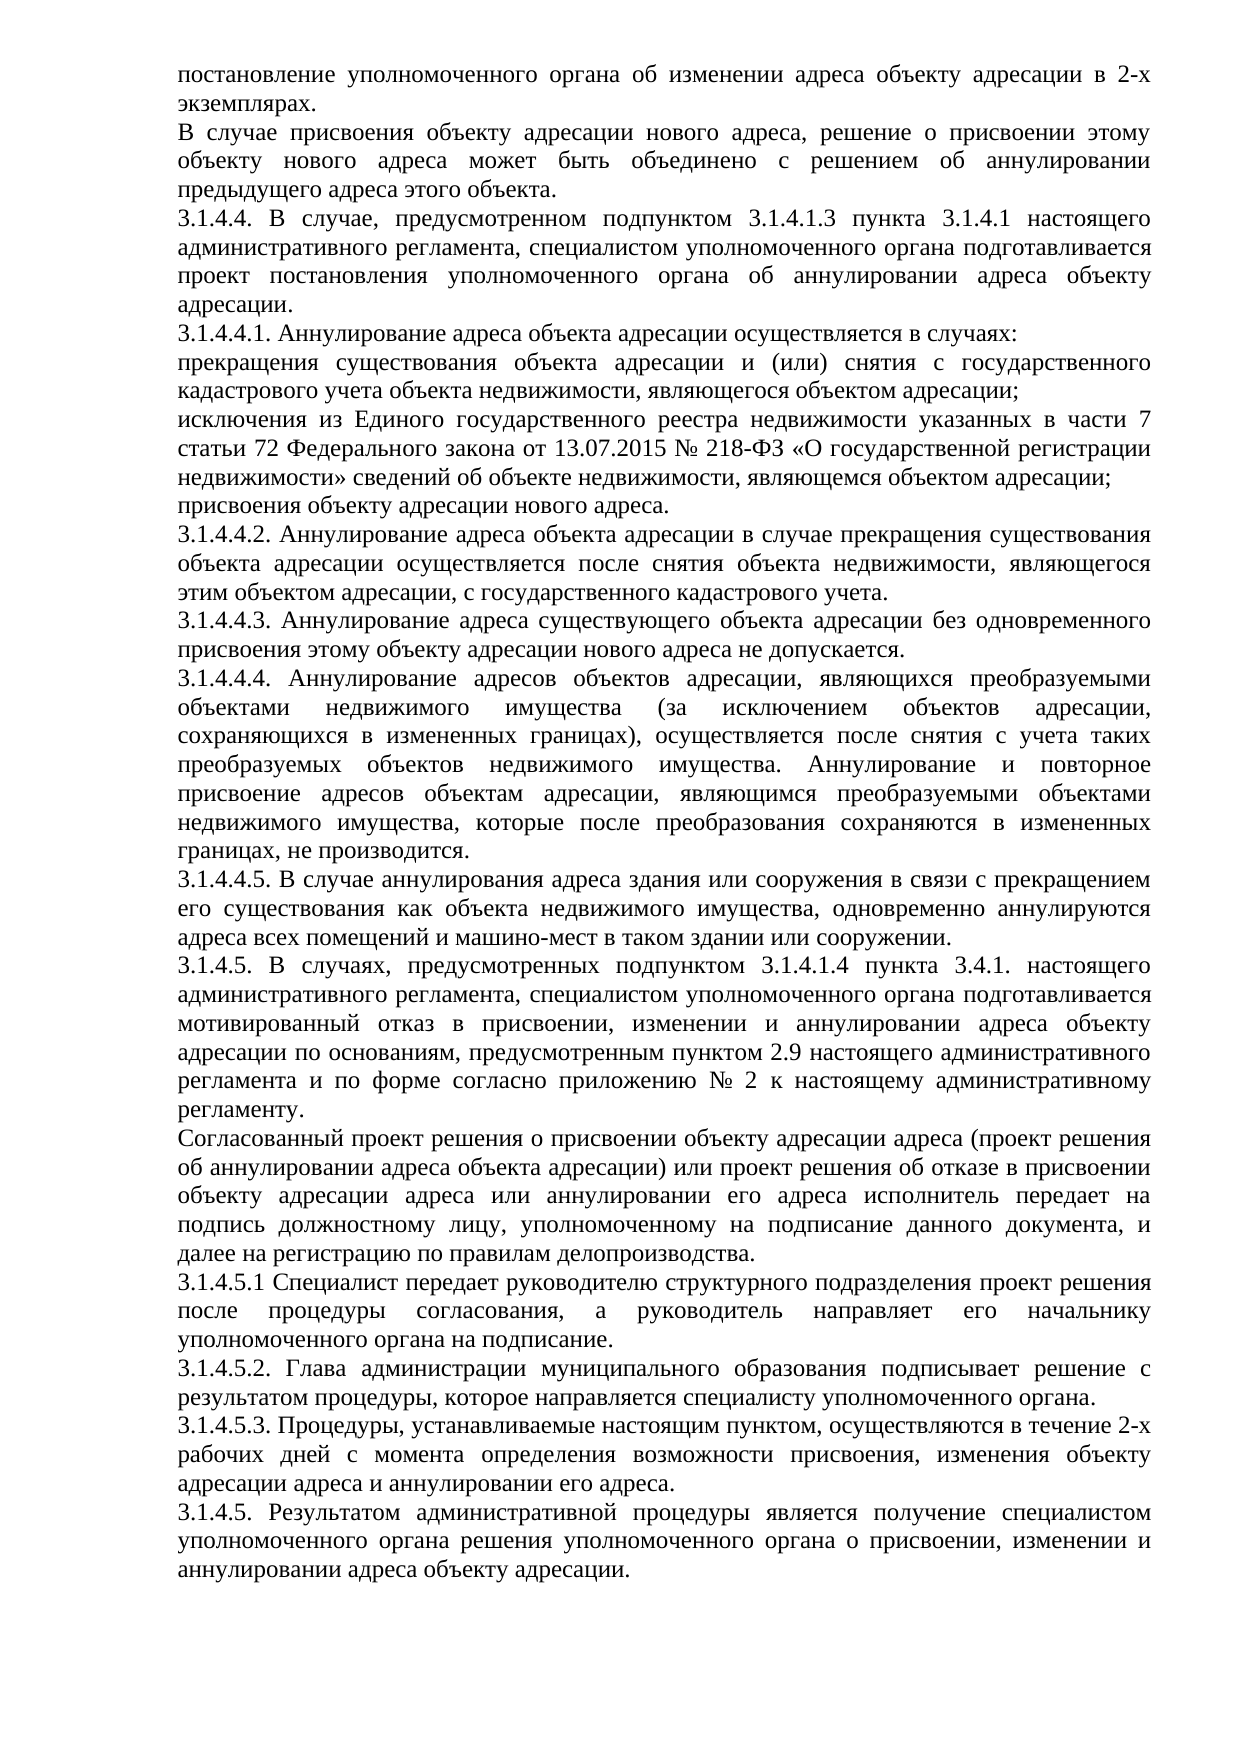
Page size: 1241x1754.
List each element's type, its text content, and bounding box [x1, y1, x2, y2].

text 3.1.4.4.2. Аннулирование адреса объекта адресации в случае прекращения существования объекта адресации осуществляется после снятия объекта недвижимости, являющегося этим объектом адресации, с государственного кадастрового учета. [177, 519, 1152, 605]
text 3.1.4.5.1 Специалист передает руководителю структурного подразделения проект решения после процедуры согласования, а руководитель направляет его начальнику уполномоченного органа на подписание. [177, 1267, 1152, 1353]
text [177, 59, 1152, 117]
text 3.1.4.4.3. Аннулирование адреса существующего объекта адресации без одновременного присвоения этому объекту адресации нового адреса не допускается. [177, 605, 1152, 663]
text 3.1.4.5.3. Процедуры, устанавливаемые настоящим пунктом, осуществляются в течение 2-х рабочих дней с момента определения возможности присвоения, изменения объекту адресации адреса и аннулировании его адреса. [177, 1410, 1152, 1497]
text Согласованный проект решения о присвоении объекту адресации адреса (проект решения об аннулировании адреса объекта адресации) или проект решения об отказе в присвоении объекту адресации адреса или аннулировании его адреса исполнитель передает на подпись должностному лицу, уполномоченному на подписание данного документа, и далее на регистрацию по правилам делопроизводства. [177, 1123, 1152, 1267]
text присвоения объекту адресации нового адреса. [177, 490, 1152, 519]
text 3.1.4.5.2. Глава администрации муниципального образования подписывает решение с результатом процедуры, которое направляется специалисту уполномоченного органа. [177, 1353, 1152, 1410]
text 3.1.4.5. В случаях, предусмотренных подпунктом 3.1.4.1.4 пункта 3.4.1. настоящего административного регламента, специалистом уполномоченного органа подготавливается мотивированный отказ в присвоении, изменении и аннулировании адреса объекту адресации по основаниям, предусмотренным пунктом 2.9 настоящего административного регламента и по форме согласно приложению № 2 к настоящему административному регламенту. [177, 950, 1152, 1123]
text 3.1.4.4.4. Аннулирование адресов объектов адресации, являющихся преобразуемыми объектами недвижимого имущества (за исключением объектов адресации, сохраняющихся в измененных границах), осуществляется после снятия с учета таких преобразуемых объектов недвижимого имущества. Аннулирование и повторное присвоение адресов объектам адресации, являющимся преобразуемыми объектами недвижимого имущества, которые после преобразования сохраняются в измененных границах, не производится. [177, 663, 1152, 864]
text исключения из Единого государственного реестра недвижимости указанных в части 7 статьи 72 Федерального закона от 13.07.2015 № 218-ФЗ «О государственной регистрации недвижимости» сведений об объекте недвижимости, являющемся объектом адресации; [177, 404, 1152, 490]
text 3.1.4.4.5. В случае аннулирования адреса здания или сооружения в связи с прекращением его существования как объекта недвижимого имущества, одновременно аннулируются адреса всех помещений и машино-мест в таком здании или сооружении. [177, 864, 1152, 950]
text 3.1.4.5. Результатом административной процедуры является получение специалистом уполномоченного органа решения уполномоченного органа о присвоении, изменении и аннулировании адреса объекту адресации. [177, 1497, 1152, 1583]
text 3.1.4.4.1. Аннулирование адреса объекта адресации осуществляется в случаях: [177, 318, 1152, 347]
text 3.1.4.4. В случае, предусмотренном подпунктом 3.1.4.1.3 пункта 3.1.4.1 настоящего административного регламента, специалистом уполномоченного органа подготавливается проект постановления уполномоченного органа об аннулировании адреса объекту адресации. [177, 203, 1152, 318]
text прекращения существования объекта адресации и (или) снятия с государственного кадастрового учета объекта недвижимости, являющегося объектом адресации; [177, 347, 1152, 404]
text В случае присвоения объекту адресации нового адреса, решение о присвоении этому объекту нового адреса может быть объединено с решением об аннулировании предыдущего адреса этого объекта. [177, 117, 1152, 203]
